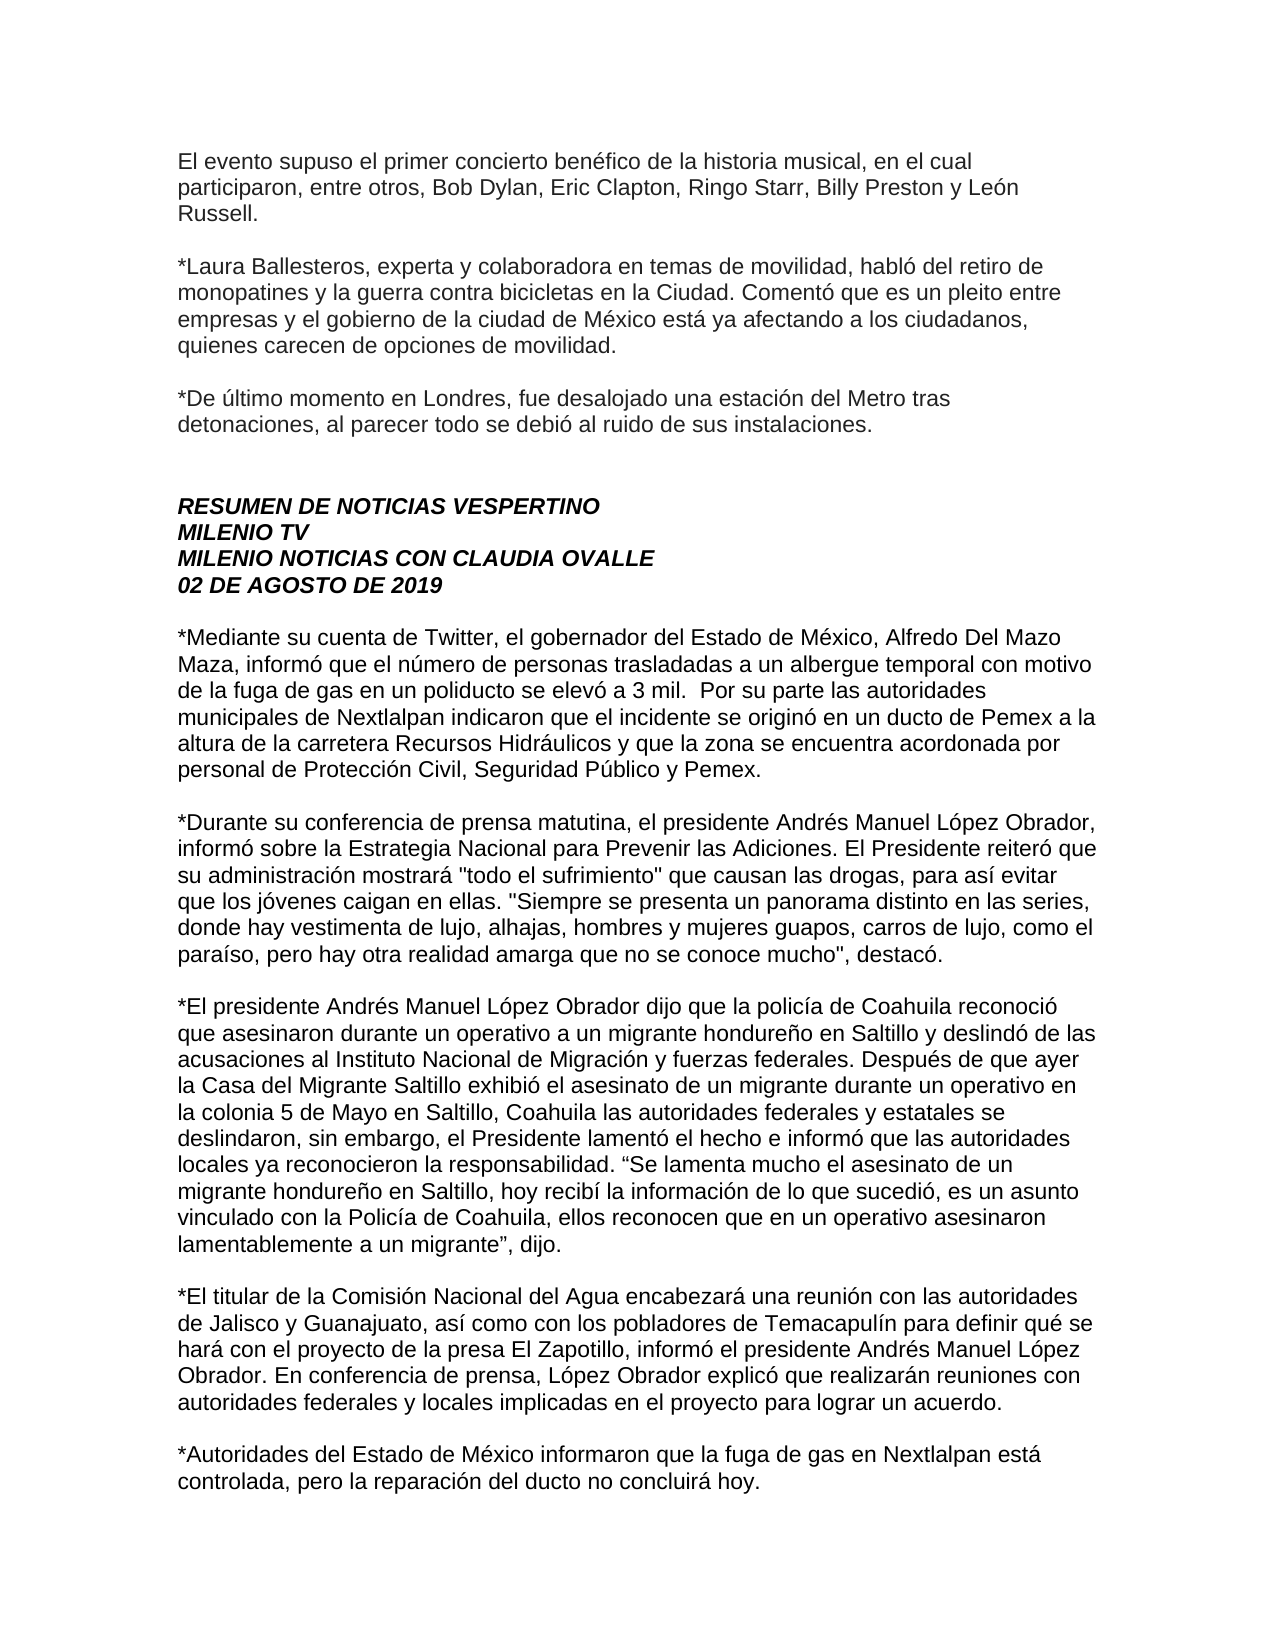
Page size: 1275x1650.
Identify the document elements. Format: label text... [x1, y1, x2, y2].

text *Autoridades del Estado de México informaron que la fuga de gas en Nextlalpan está controlada, pero la reparación del ducto no concluirá hoy. [177, 1441, 1098, 1494]
text *De último momento en Londres, fue desalojado una estación del Metro tras detonaciones, al parecer todo se debió al ruido de sus instalaciones. [177, 385, 1098, 437]
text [177, 148, 1098, 227]
text *El presidente Andrés Manuel López Obrador dijo que la policía de Coahuila reconoció que asesinaron durante un operativo a un migrante hondureño en Saltillo y deslindó de las acusaciones al Instituto Nacional de Migración y fuerzas federales. Después de que ayer la Casa del Migrante Saltillo exhibió el asesinato de un migrante durante un operativo en la colonia 5 de Mayo en Saltillo, Coahuila las autoridades federales y estatales se deslindaron, sin embargo, el Presidente lamentó el hecho e informó que las autoridades locales ya reconocieron la responsabilidad. “Se lamenta mucho el asesinato de un migrante hondureño en Saltillo, hoy recibí la información de lo que sucedió, es un asunto vinculado con la Policía de Coahuila, ellos reconocen que en un operativo asesinaron lamentablemente a un migrante”, dijo. [177, 993, 1098, 1257]
text *Laura Ballesteros, experta y colaboradora en temas de movilidad, habló del retiro de monopatines y la guerra contra bicicletas en la Ciudad. Comentó que es un pleito entre empresas y el gobierno de la ciudad de México está ya afectando a los ciudadanos, quienes carecen de opciones de movilidad. [177, 253, 1098, 358]
text *Mediante su cuenta de Twitter, el gobernador del Estado de México, Alfredo Del Mazo Maza, informó que el número de personas trasladadas a un albergue temporal con motivo de la fuga de gas en un poliducto se elevó a 3 mil. Por su parte las autoridades municipales de Nextlalpan indicaron que el incidente se originó en un ducto de Pemex a la altura de la carretera Recursos Hidráulicos y que la zona se encuentra acordonada por personal de Protección Civil, Seguridad Público y Pemex. [177, 624, 1098, 782]
text 02 DE AGOSTO DE 2019 [177, 572, 1098, 598]
text *El titular de la Comisión Nacional del Agua encabezará una reunión con las autoridades de Jalisco y Guanajuato, así como con los pobladores de Temacapulín para definir qué se hará con el proyecto de la presa El Zapotillo, informó el presidente Andrés Manuel López Obrador. En conferencia de prensa, López Obrador explicó que realizarán reuniones con autoridades federales y locales implicadas en el proyecto para lograr un acuerdo. [177, 1283, 1098, 1415]
text RESUMEN DE NOTICIAS VESPERTINO [177, 493, 1098, 519]
text MILENIO NOTICIAS CON CLAUDIA OVALLE [177, 545, 1098, 572]
text *Durante su conferencia de prensa matutina, el presidente Andrés Manuel López Obrador, informó sobre la Estrategia Nacional para Prevenir las Adiciones. El Presidente reiteró que su administración mostrará "todo el sufrimiento" que causan las drogas, para así evitar que los jóvenes caigan en ellas. "Siempre se presenta un panorama distinto en las series, donde hay vestimenta de lujo, alhajas, hombres y mujeres guapos, carros de lujo, como el paraíso, pero hay otra realidad amarga que no se conoce mucho", destacó. [177, 809, 1098, 967]
text MILENIO TV [177, 519, 1098, 545]
